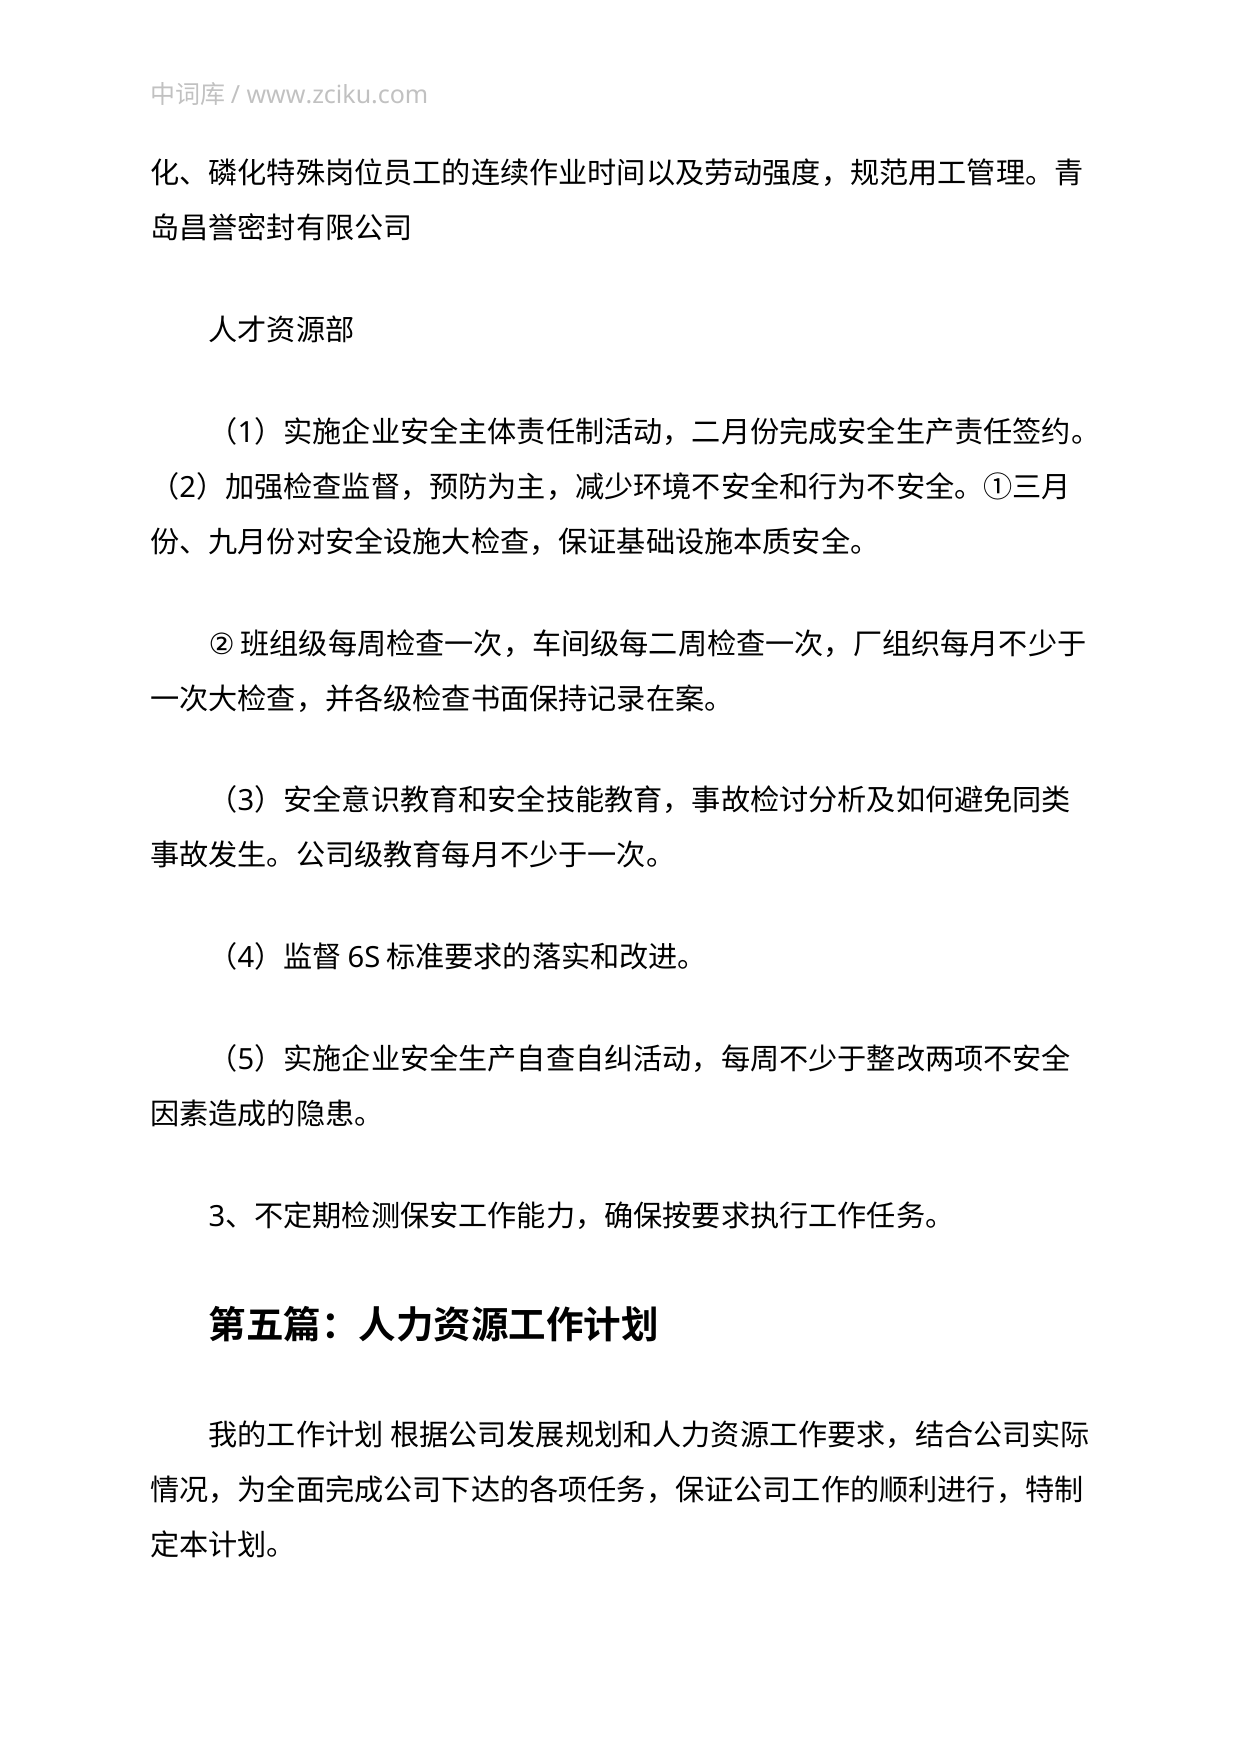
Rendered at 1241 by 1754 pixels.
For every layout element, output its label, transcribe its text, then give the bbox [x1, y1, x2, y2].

text 我的工作计划 根据公司发展规划和人力资源工作要求，结合公司实际情况，为全面完成公司下达的各项任务，保证公司工作的顺利进行，特制定本计划。 [150, 1412, 1090, 1564]
text （3）安全意识教育和安全技能教育，事故检讨分析及如何避免同类事故发生。公司级教育每月不少于一次。 [150, 777, 1090, 874]
text 3、不定期检测保安工作能力，确保按要求执行工作任务。 [150, 1192, 1090, 1235]
text （1）实施企业安全主体责任制活动，二月份完成安全生产责任签约。（2）加强检查监督，预防为主，减少环境不安全和行为不安全。①三月份、九月份对安全设施大检查，保证基础设施本质安全。 [150, 408, 1090, 561]
text 人才资源部 [150, 307, 1090, 349]
text （4）监督6S标准要求的落实和改进。 [150, 934, 1090, 976]
text ②班组级每周检查一次，车间级每二周检查一次，厂组织每月不少于一次大检查，并各级检查书面保持记录在案。 [150, 620, 1090, 717]
text （5）实施企业安全生产自查自纠活动，每周不少于整改两项不安全因素造成的隐患。 [150, 1036, 1090, 1133]
text 第五篇：人力资源工作计划 [150, 1294, 1090, 1349]
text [150, 150, 1090, 247]
